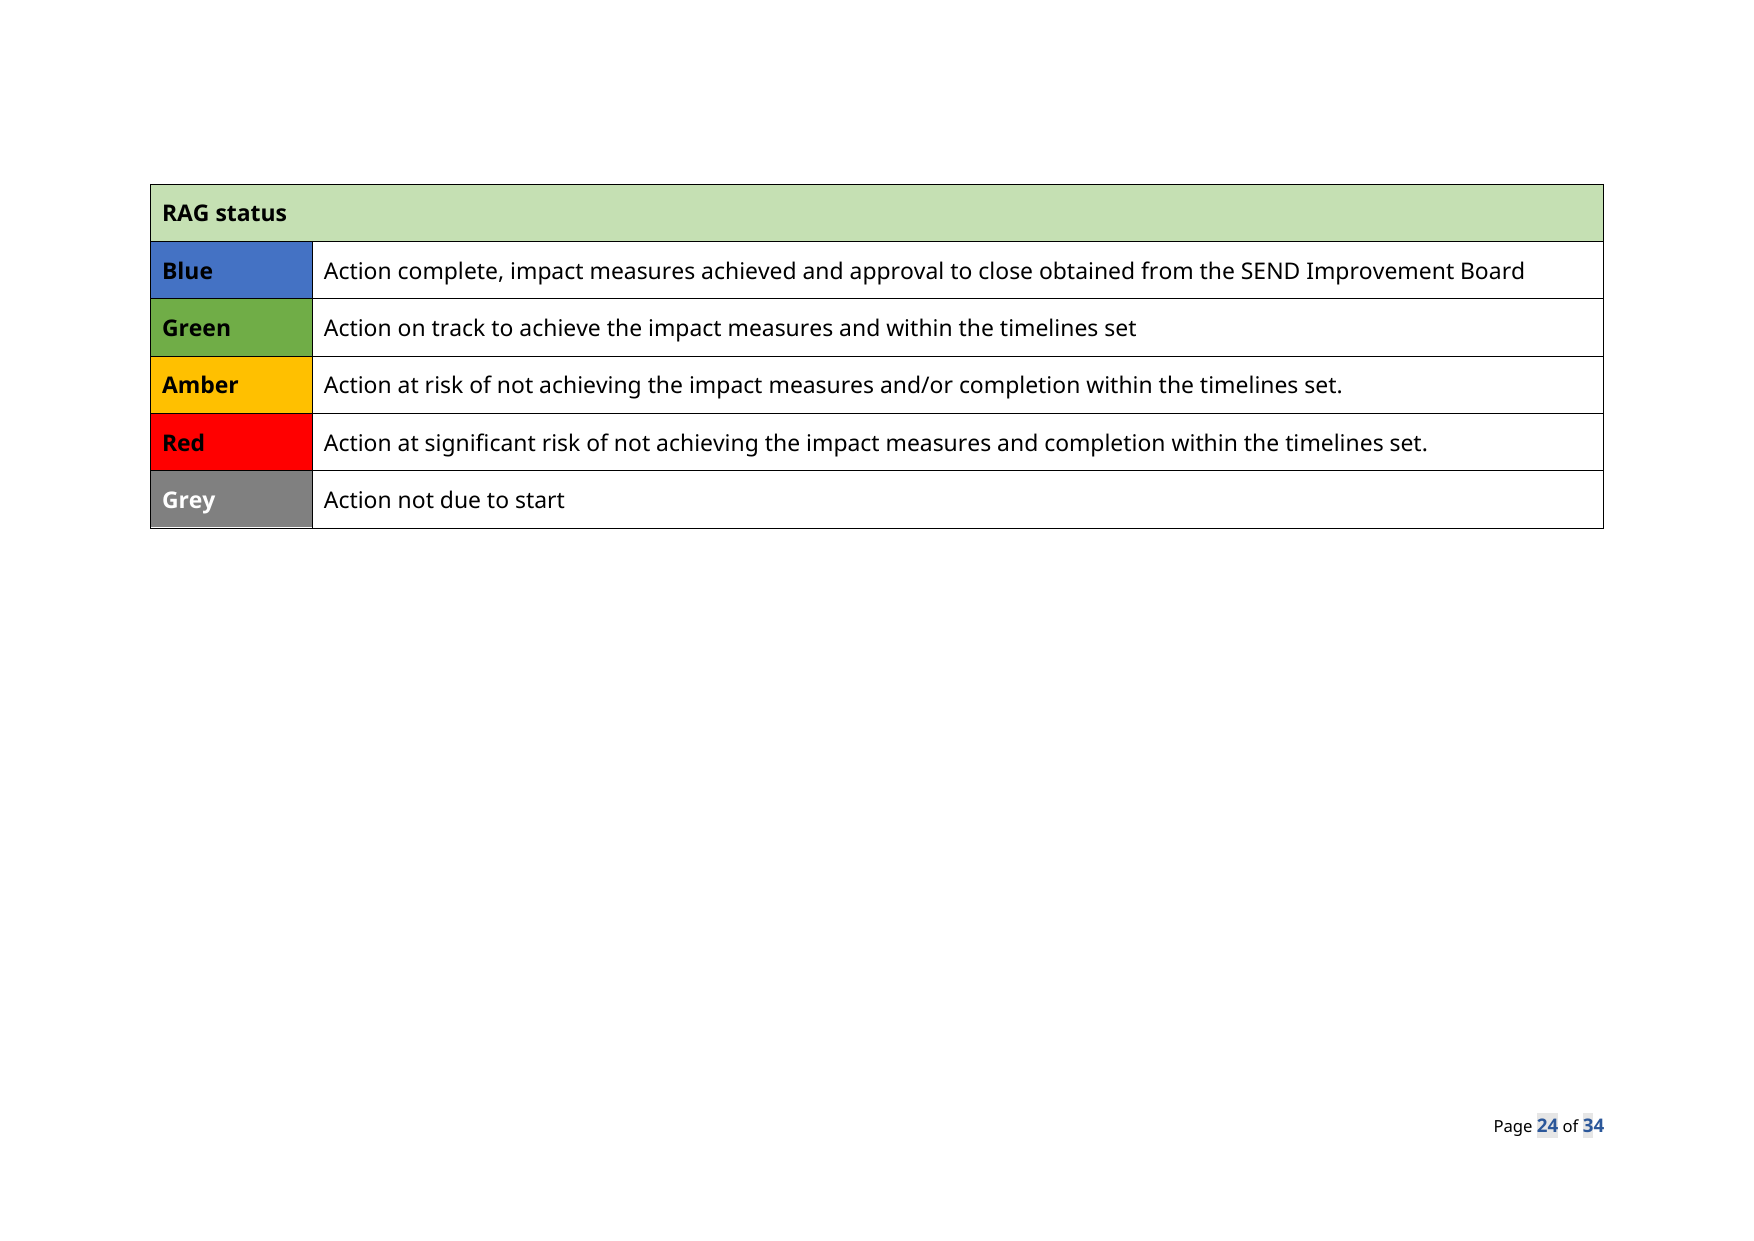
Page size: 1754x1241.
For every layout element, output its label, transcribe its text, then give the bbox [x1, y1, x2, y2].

table_cell Action complete, impact measures achieved and approval to close obtained from the SEND Improvement Board [313, 242, 1603, 298]
table_cell Blue [151, 242, 312, 298]
table_header RAG status [151, 185, 1603, 241]
table_cell Action not due to start [313, 471, 1603, 527]
table_cell Action at risk of not achieving the impact measures and/or completion within the timelines set. [313, 357, 1603, 413]
table_cell Grey [151, 471, 312, 527]
table_cell Red [151, 414, 312, 470]
table_cell Action at significant risk of not achieving the impact measures and completion within the timelines set. [313, 414, 1603, 470]
table_cell Amber [151, 357, 312, 413]
table_cell Green [151, 299, 312, 356]
table_cell Action on track to achieve the impact measures and within the timelines set [313, 299, 1603, 356]
